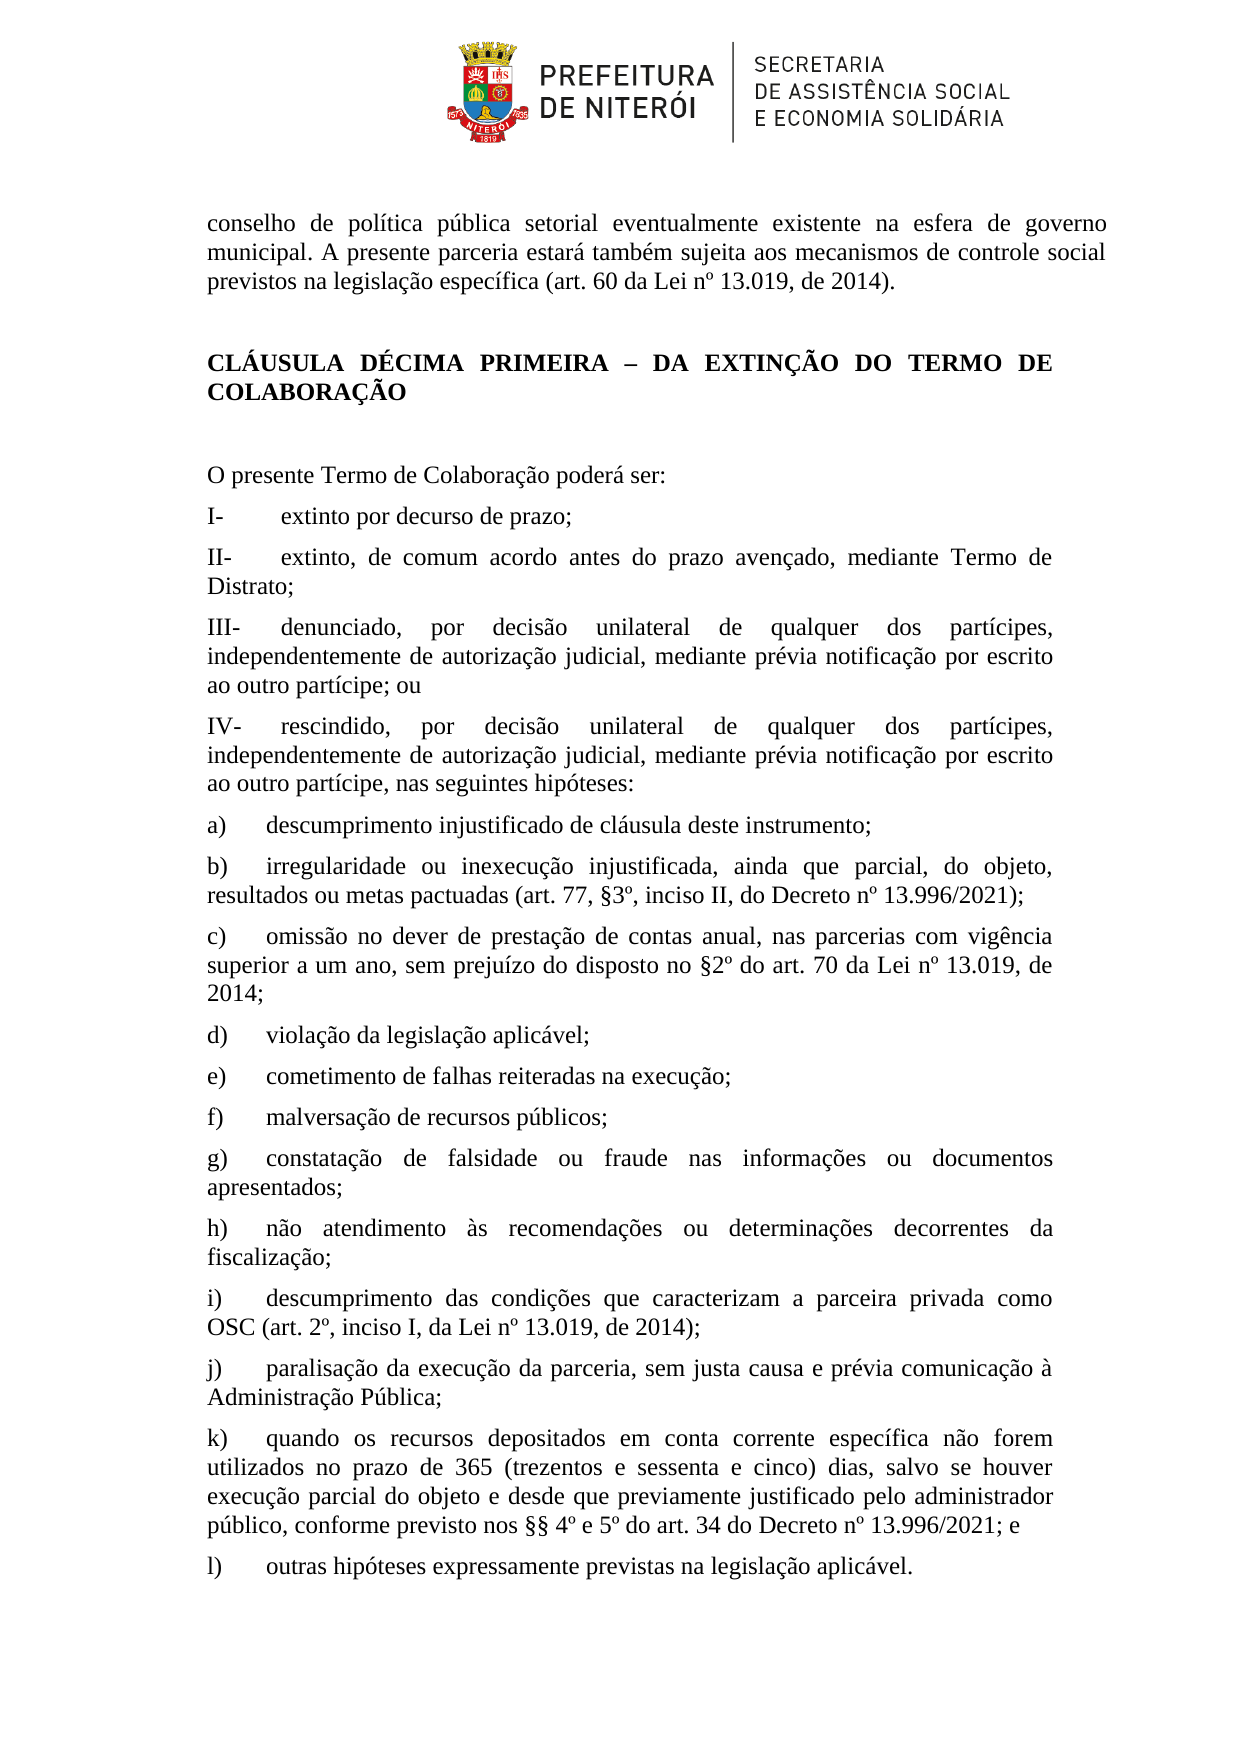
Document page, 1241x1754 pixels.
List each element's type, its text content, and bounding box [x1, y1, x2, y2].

list paralisação da execução da parceria, sem justa causa e prévia comunicação à Administração Pública; [207, 1353, 1054, 1411]
list omissão no dever de prestação de contas anual, nas parcerias com vigência superior a um ano, sem prejuízo do disposto no §2º do art. 70 da Lei nº 13.019, de 2014; [207, 921, 1054, 1007]
list descumprimento injustificado de cláusula deste instrumento; [207, 810, 1054, 838]
picture [396, 0, 1060, 185]
list outras hipóteses expressamente previstas na legislação aplicável. [207, 1551, 1054, 1580]
list quando os recursos depositados em conta corrente específica não forem utilizados no prazo de 365 (trezentos e sessenta e cinco) dias, salvo se houver execução parcial do objeto e desde que previamente justificado pelo administrador público, conforme previsto nos §§ 4º e 5º do art. 34 do Decreto nº 13.996/2021; e [207, 1423, 1054, 1538]
list descumprimento das condições que caracterizam a parceira privada como OSC (art. 2º, inciso I, da Lei nº 13.019, de 2014); [207, 1283, 1054, 1341]
list denunciado, por decisão unilateral de qualquer dos partícipes, independentemente de autorização judicial, mediante prévia notificação por escrito ao outro partícipe; ou [207, 612, 1054, 698]
list rescindido, por decisão unilateral de qualquer dos partícipes, independentemente de autorização judicial, mediante prévia notificação por escrito ao outro partícipe, nas seguintes hipóteses: [207, 711, 1054, 797]
list violação da legislação aplicável; [207, 1020, 1054, 1048]
subtitle CLÁUSULA DÉCIMA PRIMEIRA – DA EXTINÇÃO DO TERMO DE COLABORAÇÃO [207, 348, 1054, 406]
list cometimento de falhas reiteradas na execução; [207, 1061, 1054, 1090]
list extinto por decurso de prazo; [207, 501, 1054, 530]
list extinto, de comum acordo antes do prazo avençado, mediante Termo de Distrato; [207, 542, 1054, 600]
list constatação de falsidade ou fraude nas informações ou documentos apresentados; [207, 1143, 1054, 1201]
list não atendimento às recomendações ou determinações decorrentes da fiscalização; [207, 1213, 1054, 1271]
text O presente Termo de Colaboração poderá ser: [207, 460, 1054, 488]
list irregularidade ou inexecução injustificada, ainda que parcial, do objeto, resultados ou metas pactuadas (art. 77, §3º, inciso II, do Decreto nº 13.996/2021); [207, 851, 1054, 908]
list malversação de recursos públicos; [207, 1102, 1054, 1131]
